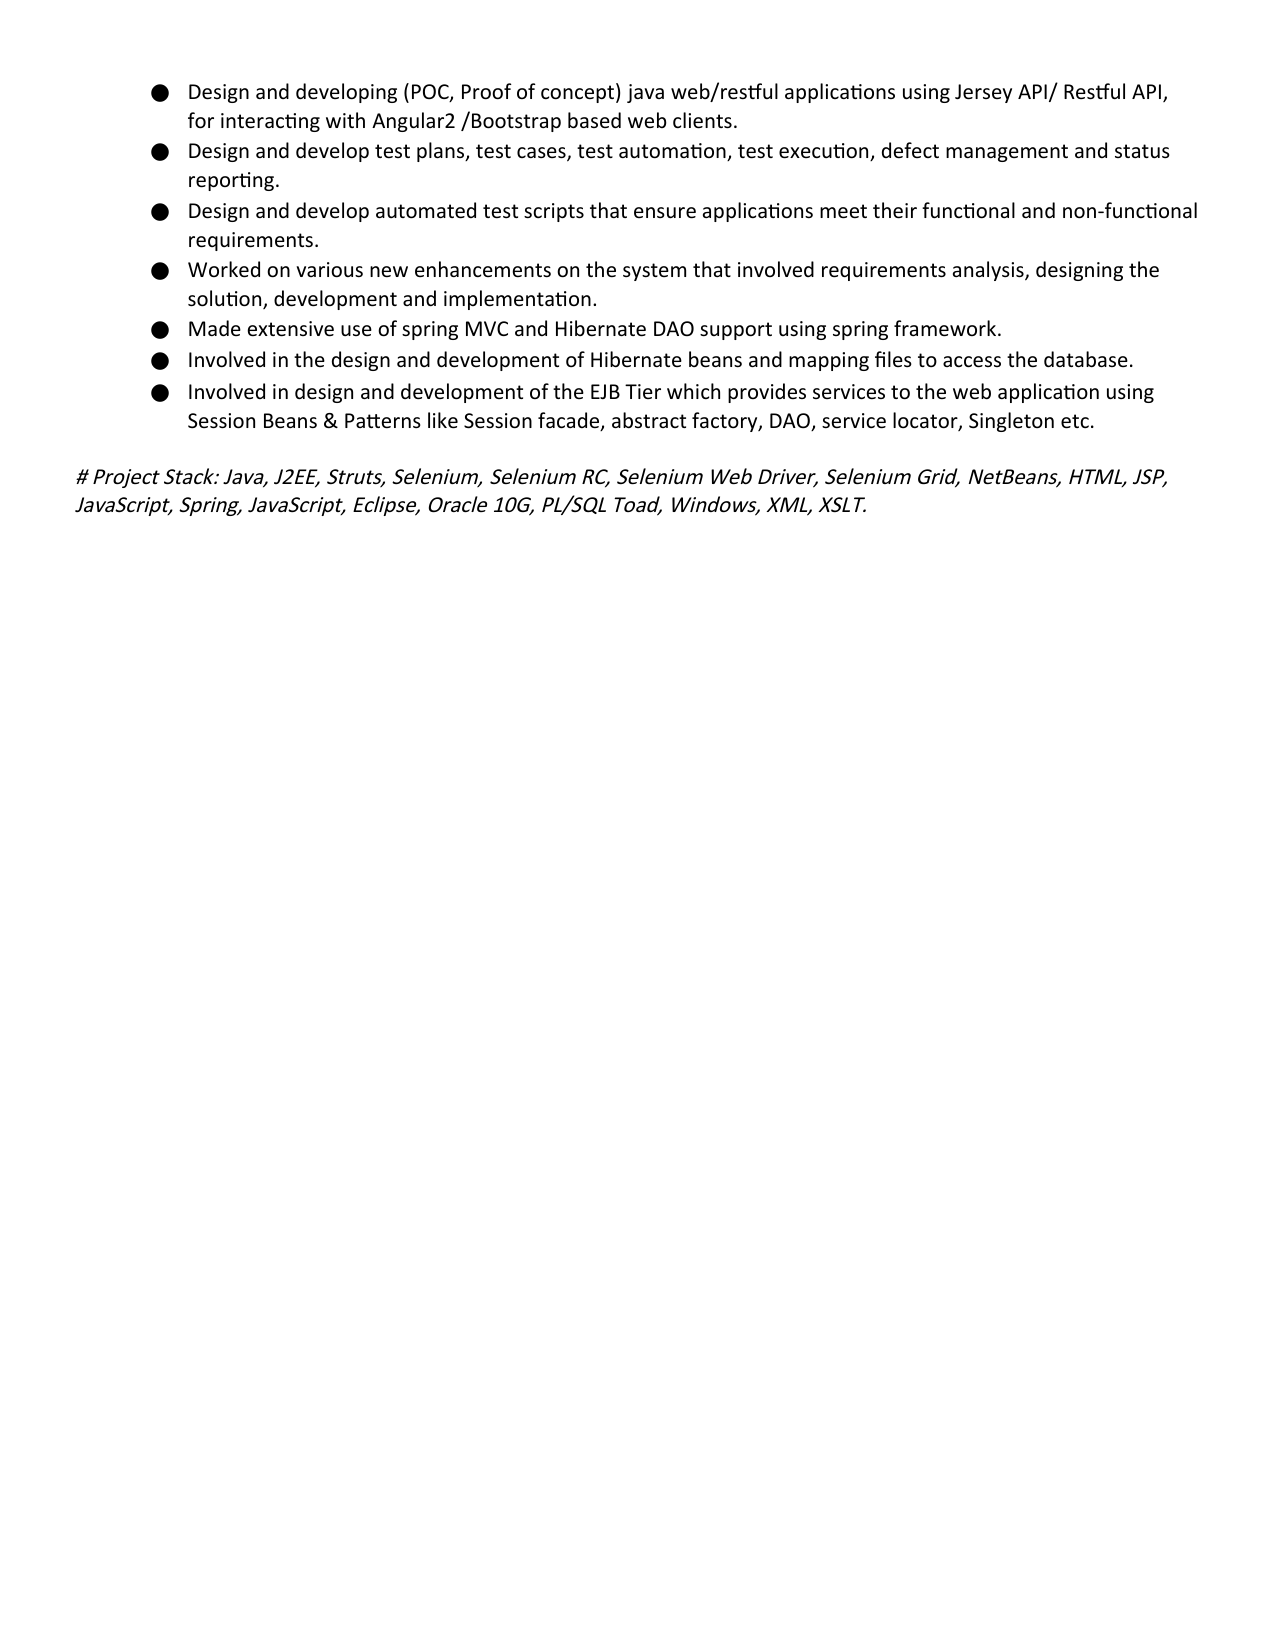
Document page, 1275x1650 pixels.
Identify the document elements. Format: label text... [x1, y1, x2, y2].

list Made extensive use of spring MVC and Hibernate DAO support using spring framework. [150, 312, 1200, 343]
list Involved in design and development of the EJB Tier which provides services to the web application using Session Beans & Patterns like Session facade, abstract factory, DAO, service locator, Singleton etc. [150, 374, 1200, 434]
list Worked on various new enhancements on the system that involved requirements analysis, designing the solution, development and implementation. [150, 253, 1200, 312]
list Design and develop test plans, test cases, test automation, test execution, defect management and status reporting. [150, 134, 1200, 193]
list Design and develop automated test scripts that ensure applications meet their functional and non-functional requirements. [150, 193, 1200, 253]
list Involved in the design and development of Hibernate beans and mapping files to access the database. [150, 343, 1200, 374]
list Design and developing (POC, Proof of concept) java web/restful applications using Jersey API/ Restful API, for interacting with Angular2 /Bootstrap based web clients. [150, 75, 1200, 134]
text # Project Stack: Java, J2EE, Struts, Selenium, Selenium RC, Selenium Web Driver, Selenium Grid, NetBeans, HTML, JSP, JavaScript, Spring, JavaScript, Eclipse, Oracle 10G, PL/SQL Toad, Windows, XML, XSLT. [75, 462, 1200, 518]
